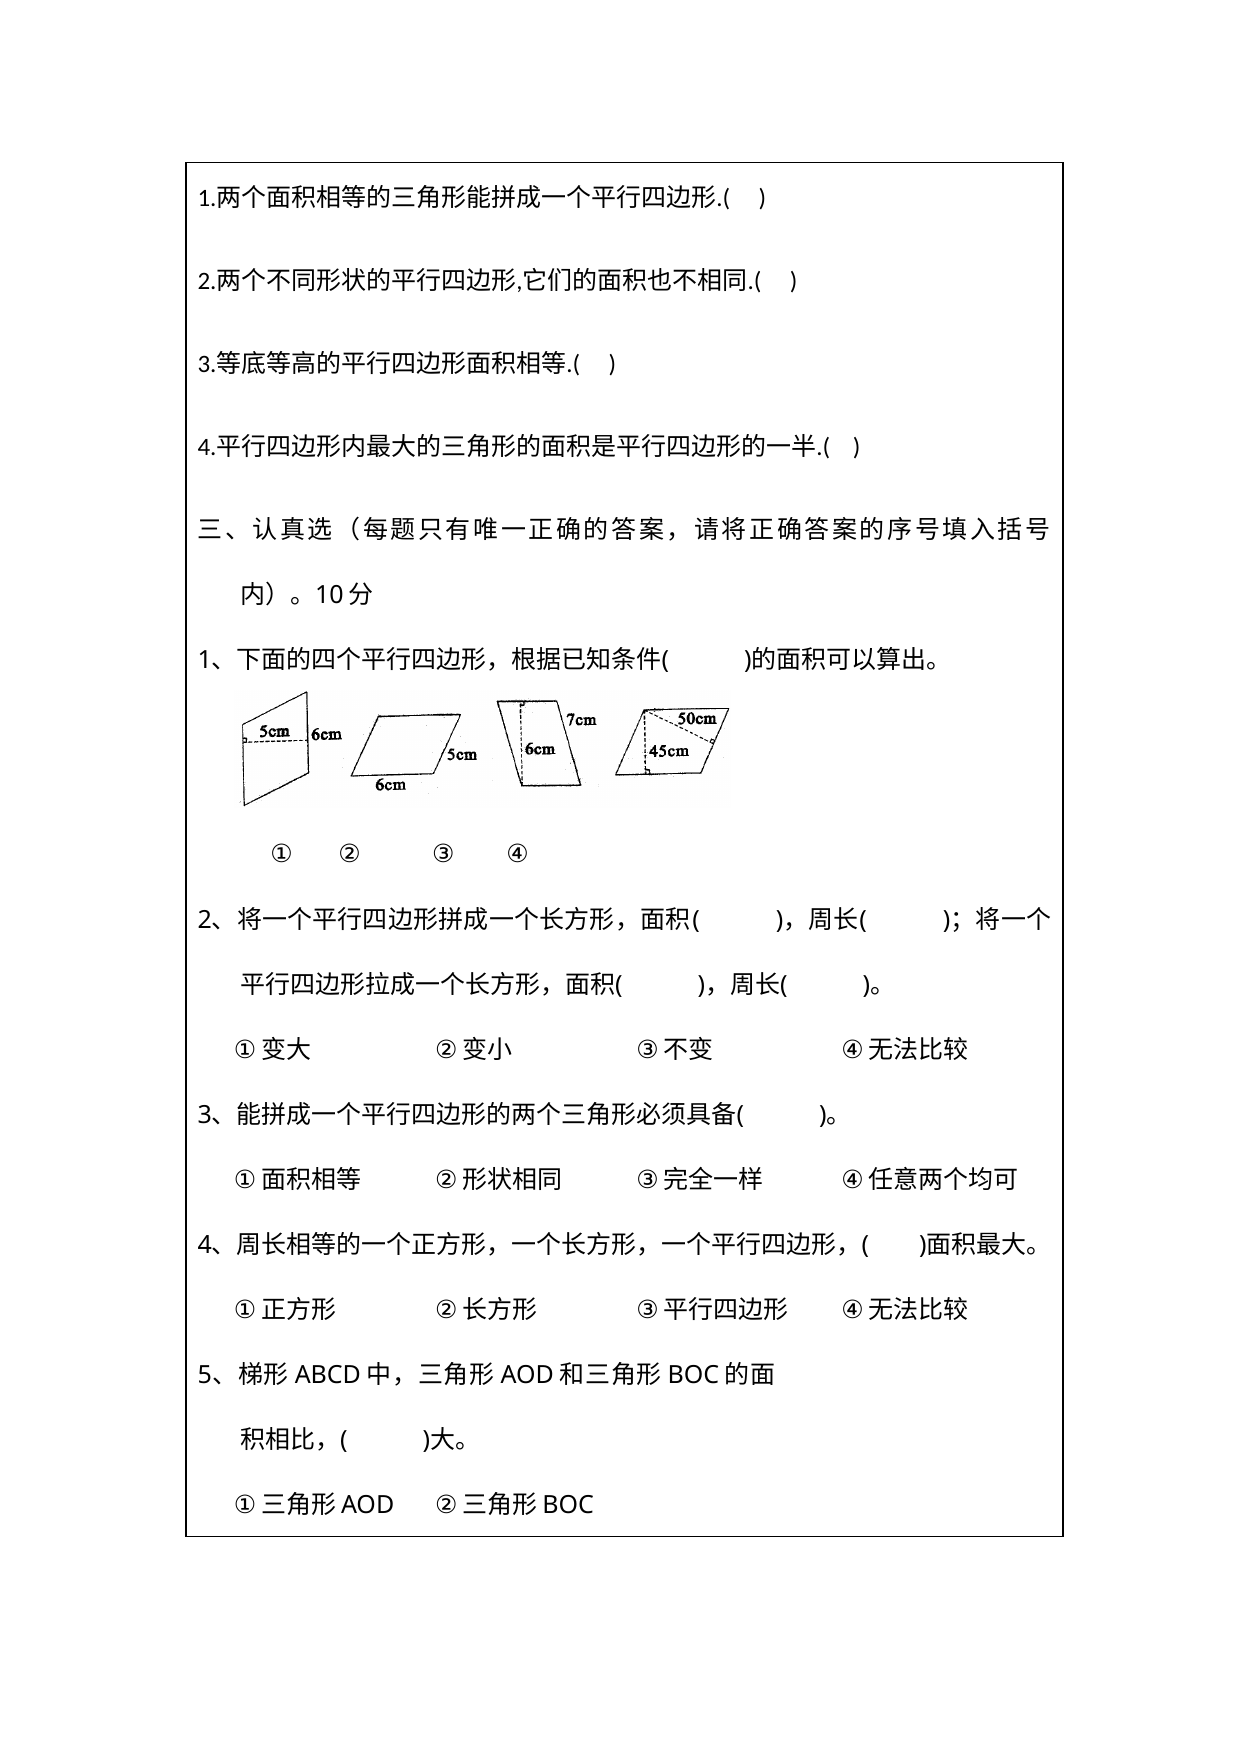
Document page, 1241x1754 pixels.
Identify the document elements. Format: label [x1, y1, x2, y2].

table_cell [187, 163, 1062, 1536]
picture [233, 690, 732, 808]
